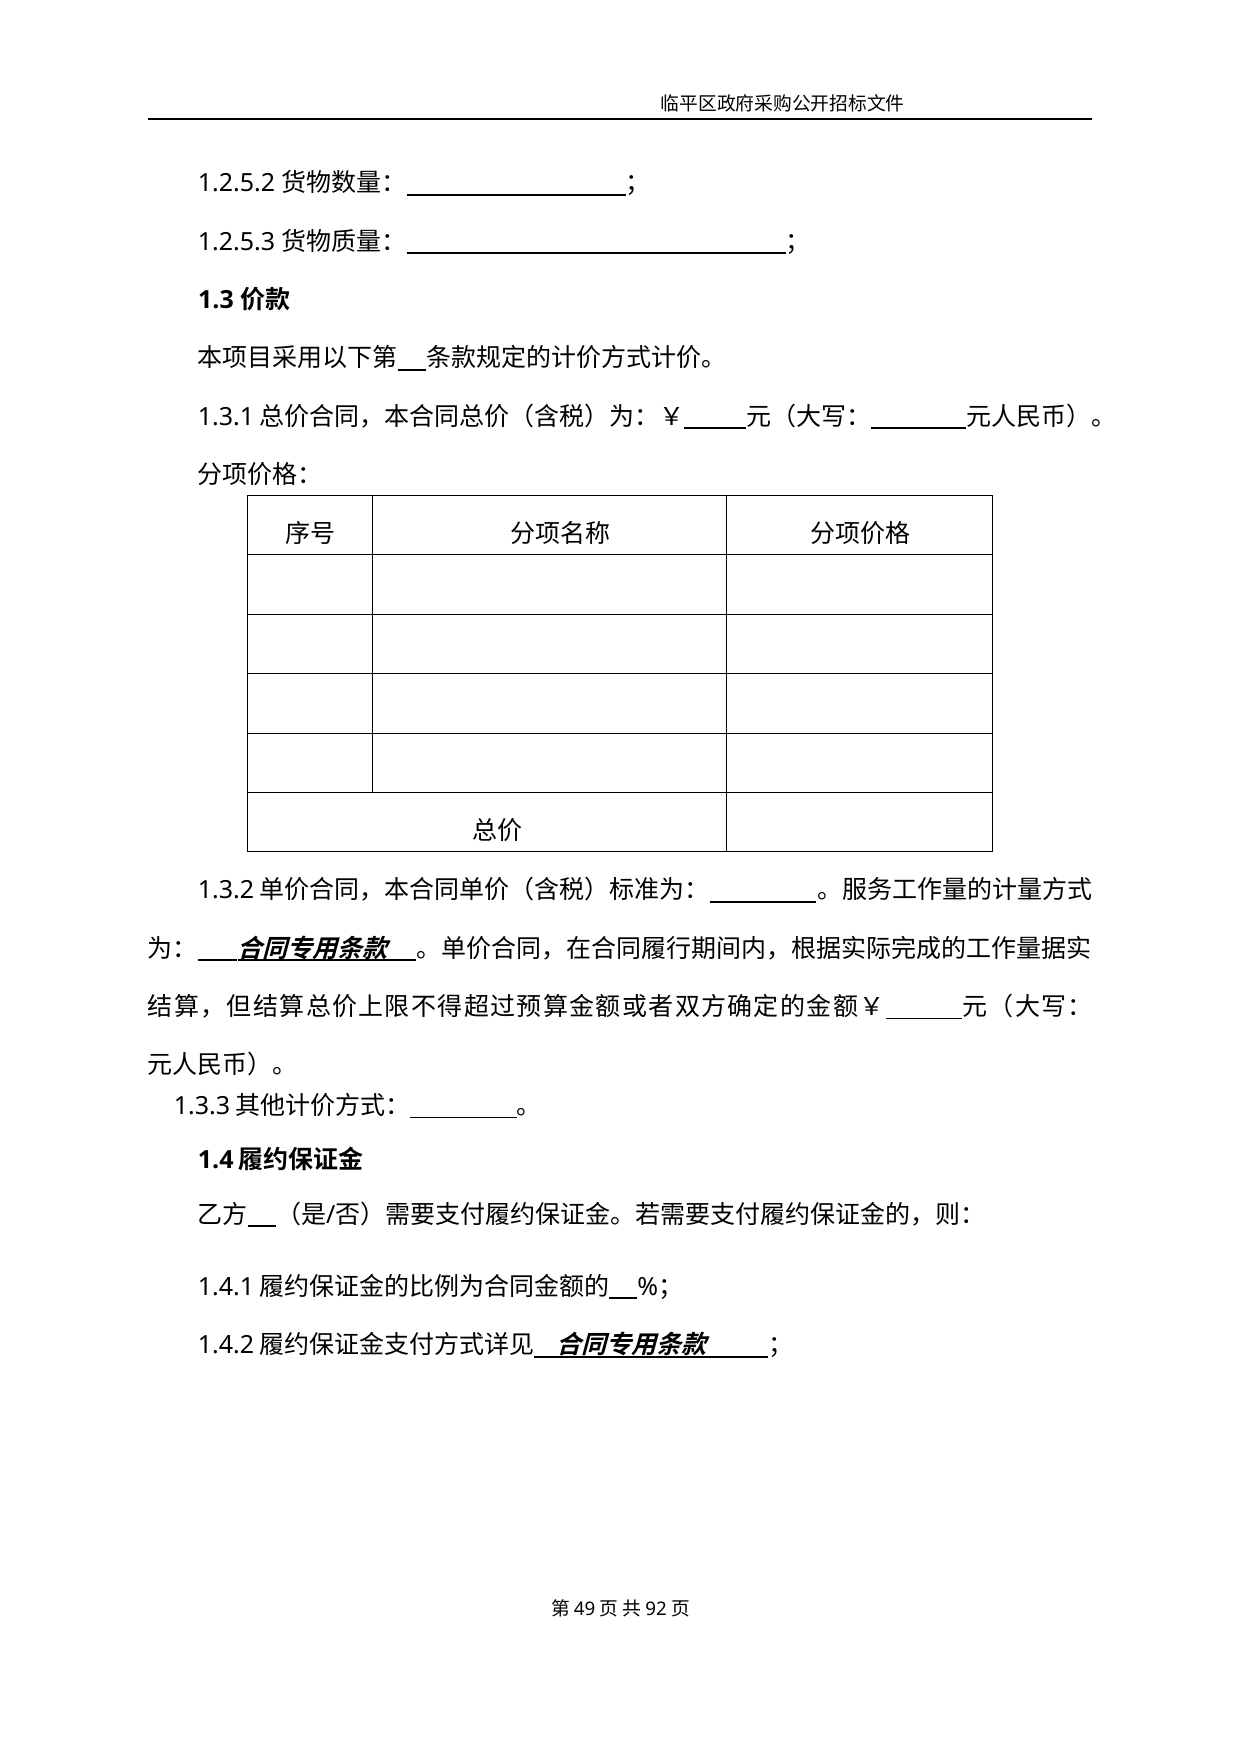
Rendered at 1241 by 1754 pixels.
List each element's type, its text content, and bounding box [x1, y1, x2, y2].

table_cell 总价 [248, 793, 726, 851]
table_cell [373, 555, 726, 614]
table_cell [727, 555, 992, 614]
table_cell [373, 615, 726, 673]
table_cell [373, 734, 726, 792]
table_header 分项名称 [373, 496, 726, 554]
text 乙方 （是/否）需要支付履约保证金。若需要支付履约保证金的，则： [148, 1194, 1092, 1231]
table_cell [727, 615, 992, 673]
text 1.3 价款 [148, 262, 1092, 320]
text 1.2.5.2 货物数量： ； [148, 145, 1092, 203]
text 1.4.1履约保证金的比例为合同金额的 %； [148, 1249, 1092, 1307]
subtitle 1.3.3其他计价方式： 。 [148, 1086, 1092, 1122]
table_cell [248, 555, 372, 614]
table_header 序号 [248, 496, 372, 554]
table_cell [373, 674, 726, 732]
table_cell [248, 734, 372, 792]
table_cell [727, 793, 992, 851]
text 本项目采用以下第 条款规定的计价方式计价。 [148, 320, 1092, 378]
table_cell [248, 615, 372, 673]
table_header 分项价格 [727, 496, 992, 554]
text 1.4.2履约保证金支付方式详见 合同专用条款 ； [148, 1307, 1092, 1365]
text 1.3.2单价合同，本合同单价（含税）标准为： 。服务工作量的计量方式为： 合同专用条款 。单价合同，在合同履行期间内，根据实际完成的工作量据实结算，但结算总价上限不得超过预算金额或者双方确定的金额￥ 元（大写： 元人民币）。 [148, 852, 1092, 1086]
table_cell [727, 734, 992, 792]
text 分项价格： [148, 437, 1092, 495]
text 1.2.5.3 货物质量： ； [148, 203, 1092, 262]
text 1.4履约保证金 [148, 1140, 1092, 1176]
table_cell [727, 674, 992, 732]
table_cell [248, 674, 372, 732]
text 1.3.1总价合同，本合同总价（含税）为：￥ 元（大写： 元人民币）。 [148, 378, 1092, 437]
